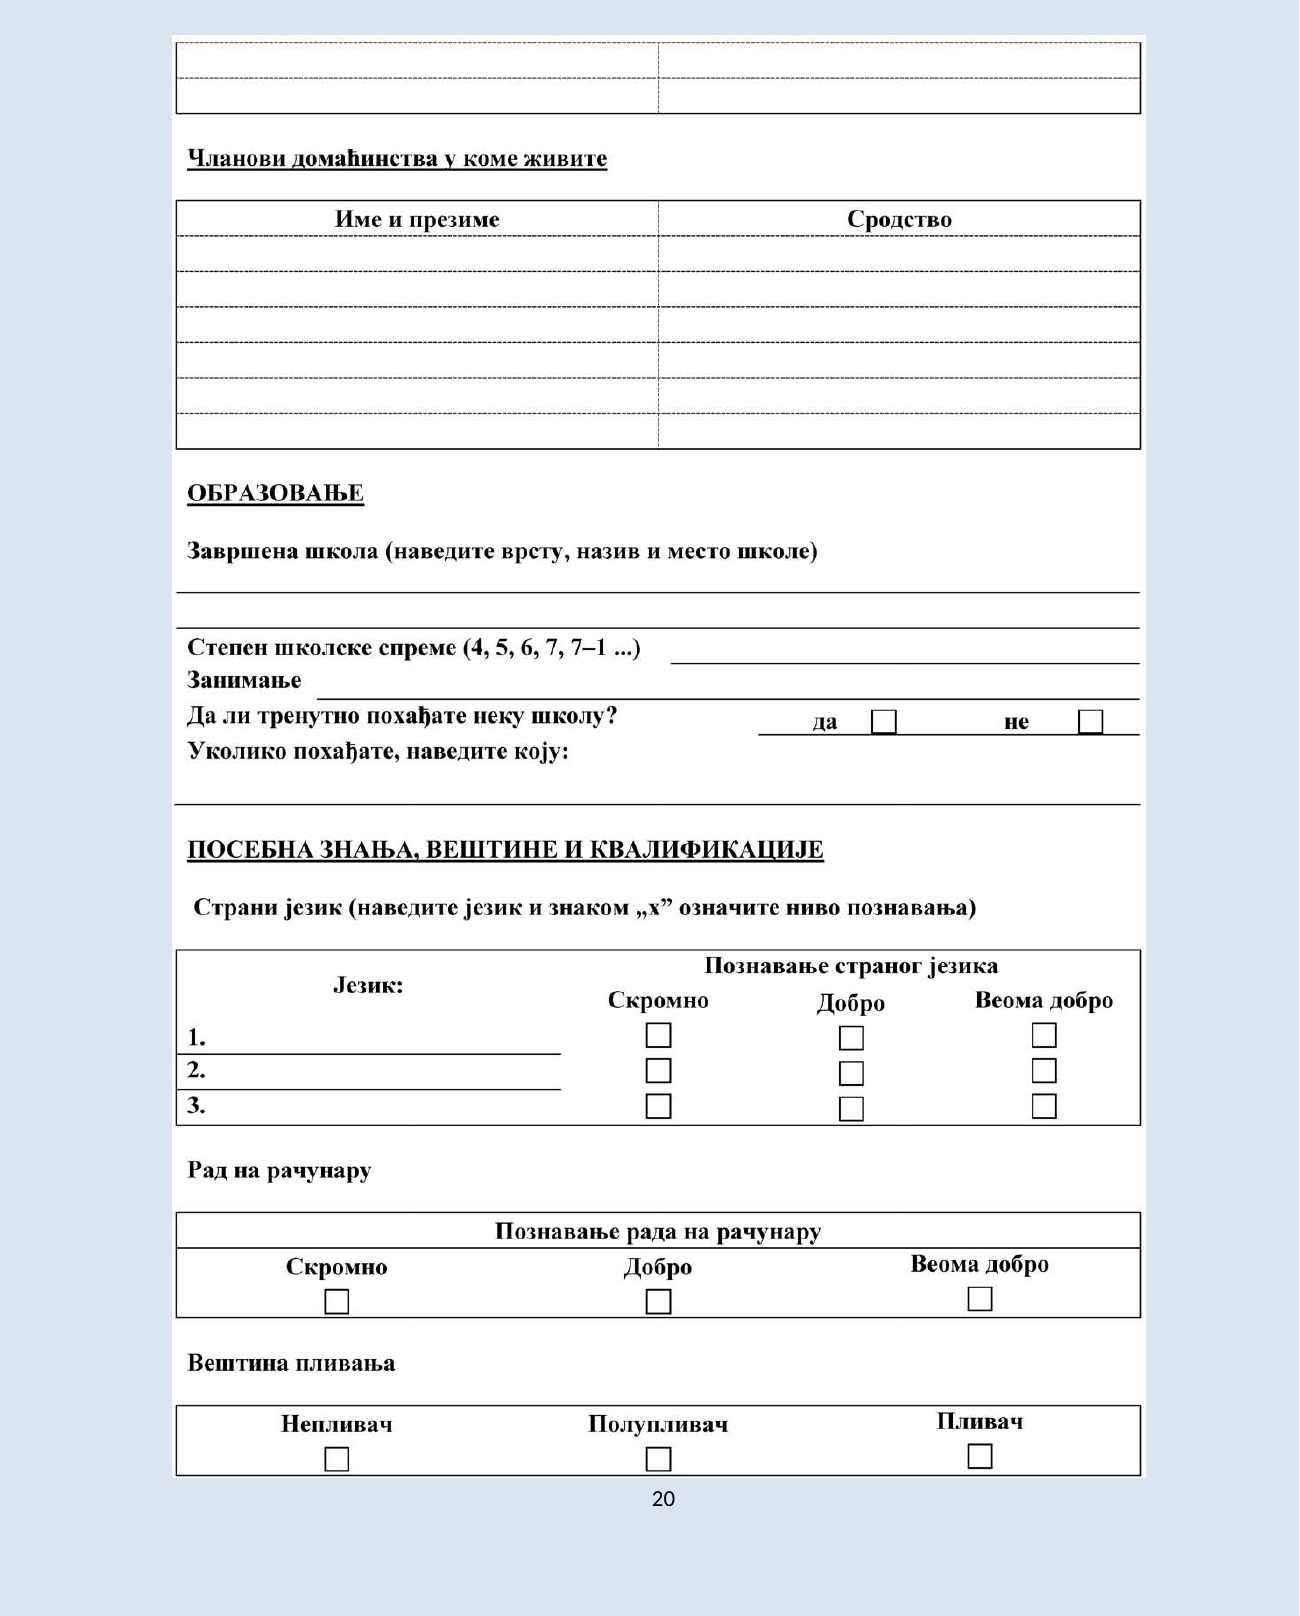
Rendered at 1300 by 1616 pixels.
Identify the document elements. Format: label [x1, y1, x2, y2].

picture [172, 35, 1146, 1478]
